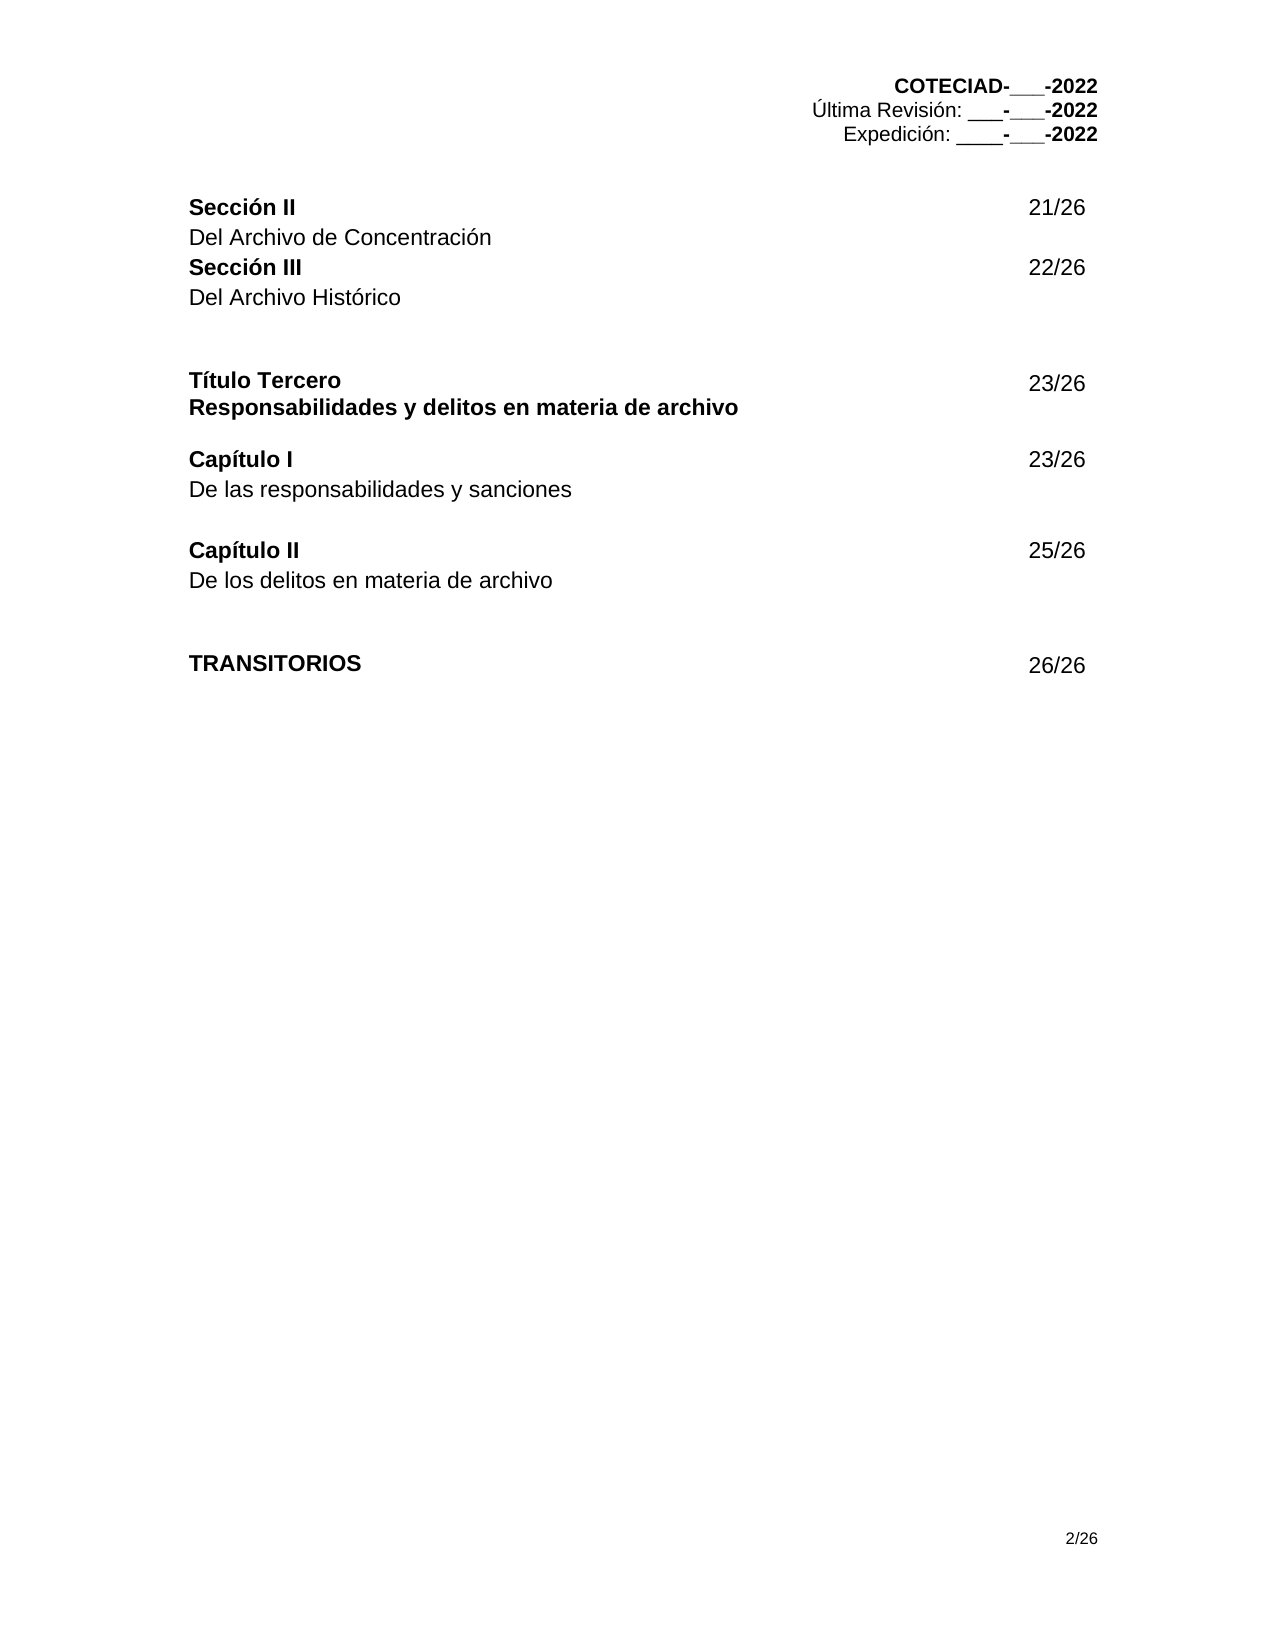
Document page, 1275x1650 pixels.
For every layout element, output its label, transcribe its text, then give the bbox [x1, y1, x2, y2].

table_cell Título Tercero Responsabilidades y delitos en materia de archivo [177, 315, 1003, 446]
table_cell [177, 194, 1003, 254]
table_cell 22/26 [1004, 254, 1097, 314]
table_cell 26/26 [1004, 597, 1097, 708]
table_cell Capítulo II De los delitos en materia de archivo [177, 537, 1003, 597]
table_cell Capítulo I De las responsabilidades y sanciones [177, 446, 1003, 537]
table_cell 23/26 [1004, 446, 1097, 537]
table_cell Sección III Del Archivo Histórico [177, 254, 1003, 314]
table_cell TRANSITORIOS [177, 597, 1003, 708]
table_cell 21/26 [1004, 194, 1097, 254]
table_cell 25/26 [1004, 537, 1097, 597]
table_cell 23/26 [1004, 315, 1097, 446]
